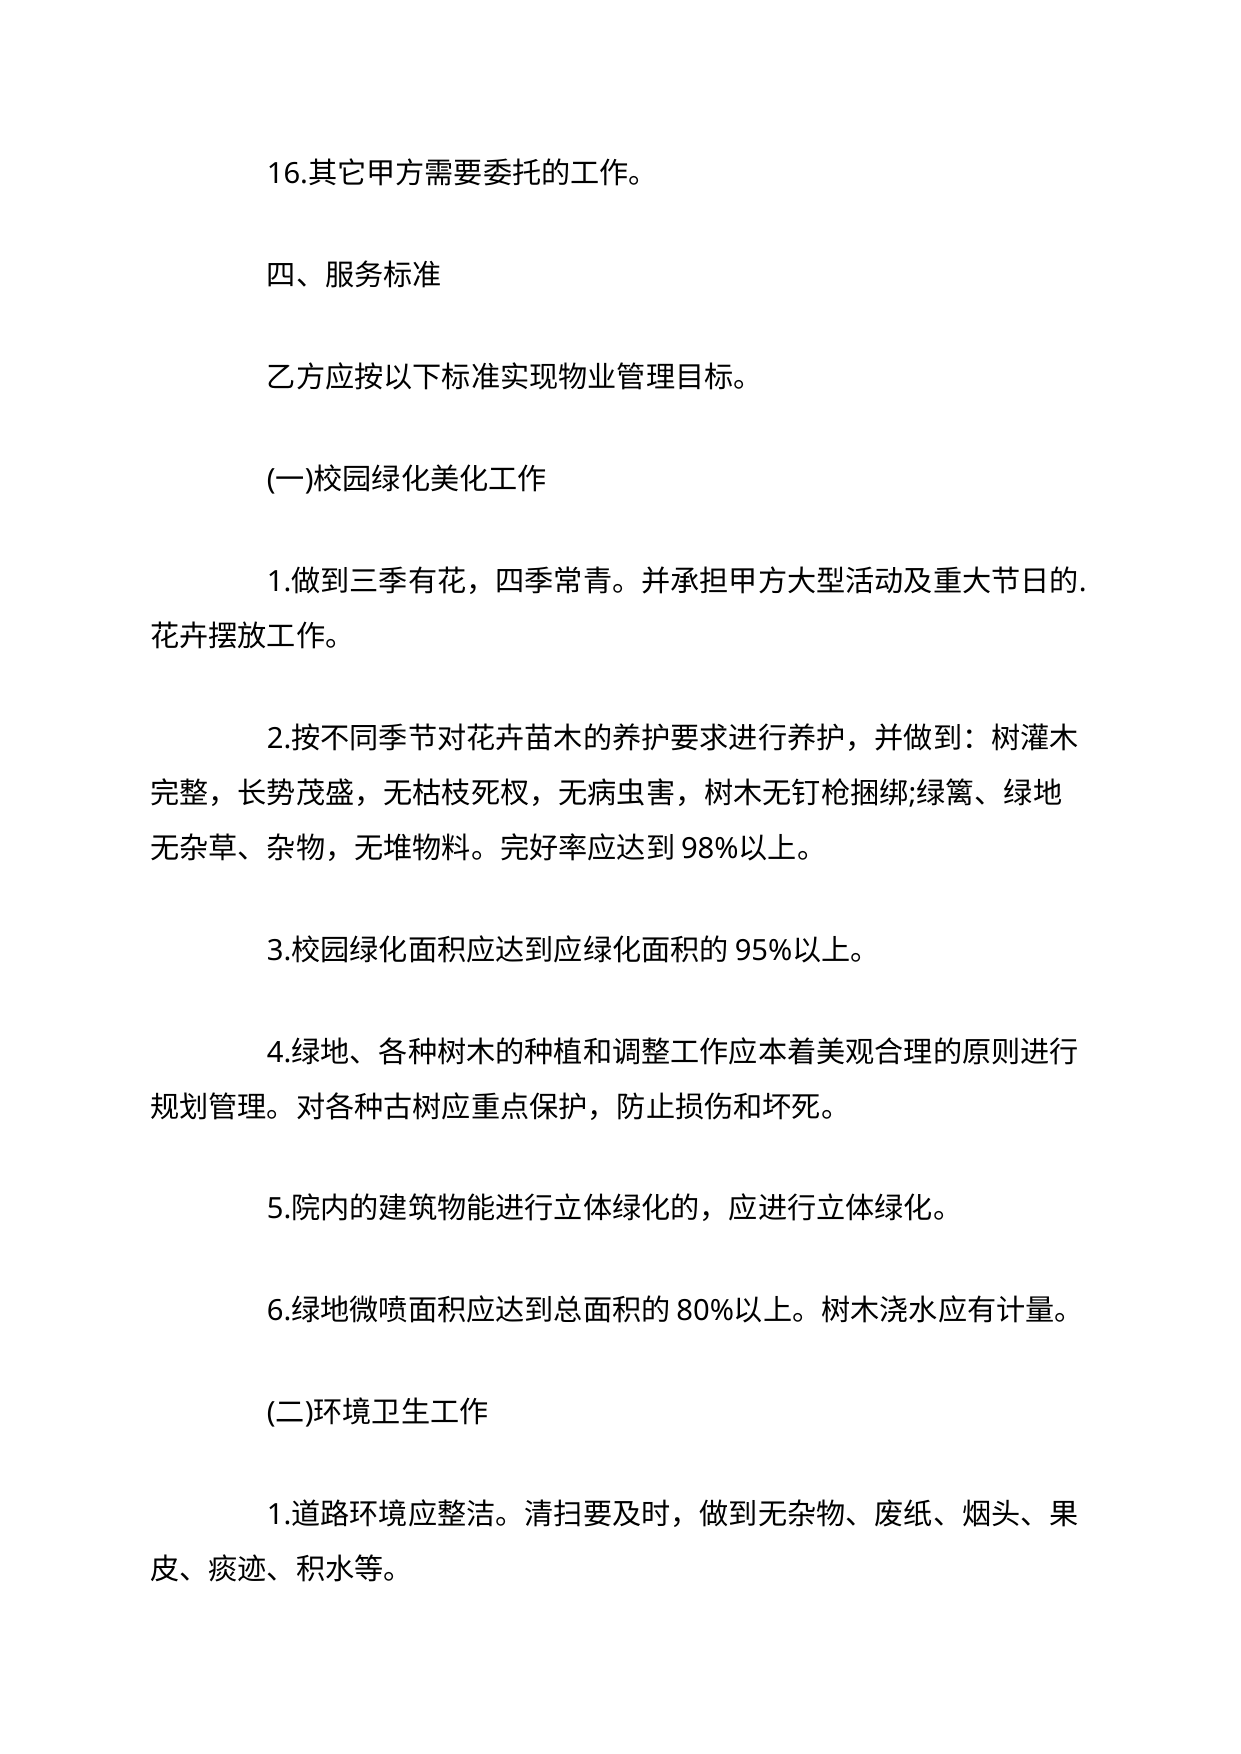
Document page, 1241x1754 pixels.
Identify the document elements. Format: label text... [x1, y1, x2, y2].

text (一)校园绿化美化工作 [150, 456, 1090, 498]
text 4.绿地、各种树木的种植和调整工作应本着美观合理的原则进行规划管理。对各种古树应重点保护，防止损伤和坏死。 [150, 1028, 1090, 1126]
text 6.绿地微喷面积应达到总面积的80%以上。树木浇水应有计量。 [150, 1287, 1090, 1329]
text 2.按不同季节对花卉苗木的养护要求进行养护，并做到：树灌木完整，长势茂盛，无枯枝死杈，无病虫害，树木无钉枪捆绑;绿篱、绿地无杂草、杂物，无堆物料。完好率应达到98%以上。 [150, 714, 1090, 867]
text 5.院内的建筑物能进行立体绿化的，应进行立体绿化。 [150, 1185, 1090, 1227]
text 1.做到三季有花，四季常青。并承担甲方大型活动及重大节日的.花卉摆放工作。 [150, 557, 1090, 655]
text 乙方应按以下标准实现物业管理目标。 [150, 354, 1090, 396]
text 1.道路环境应整洁。清扫要及时，做到无杂物、废纸、烟头、果皮、痰迹、积水等。 [150, 1491, 1090, 1588]
text 16.其它甲方需要委托的工作。 [150, 150, 1090, 192]
text 四、服务标准 [150, 252, 1090, 294]
text (二)环境卫生工作 [150, 1389, 1090, 1431]
text 3.校园绿化面积应达到应绿化面积的95%以上。 [150, 926, 1090, 969]
